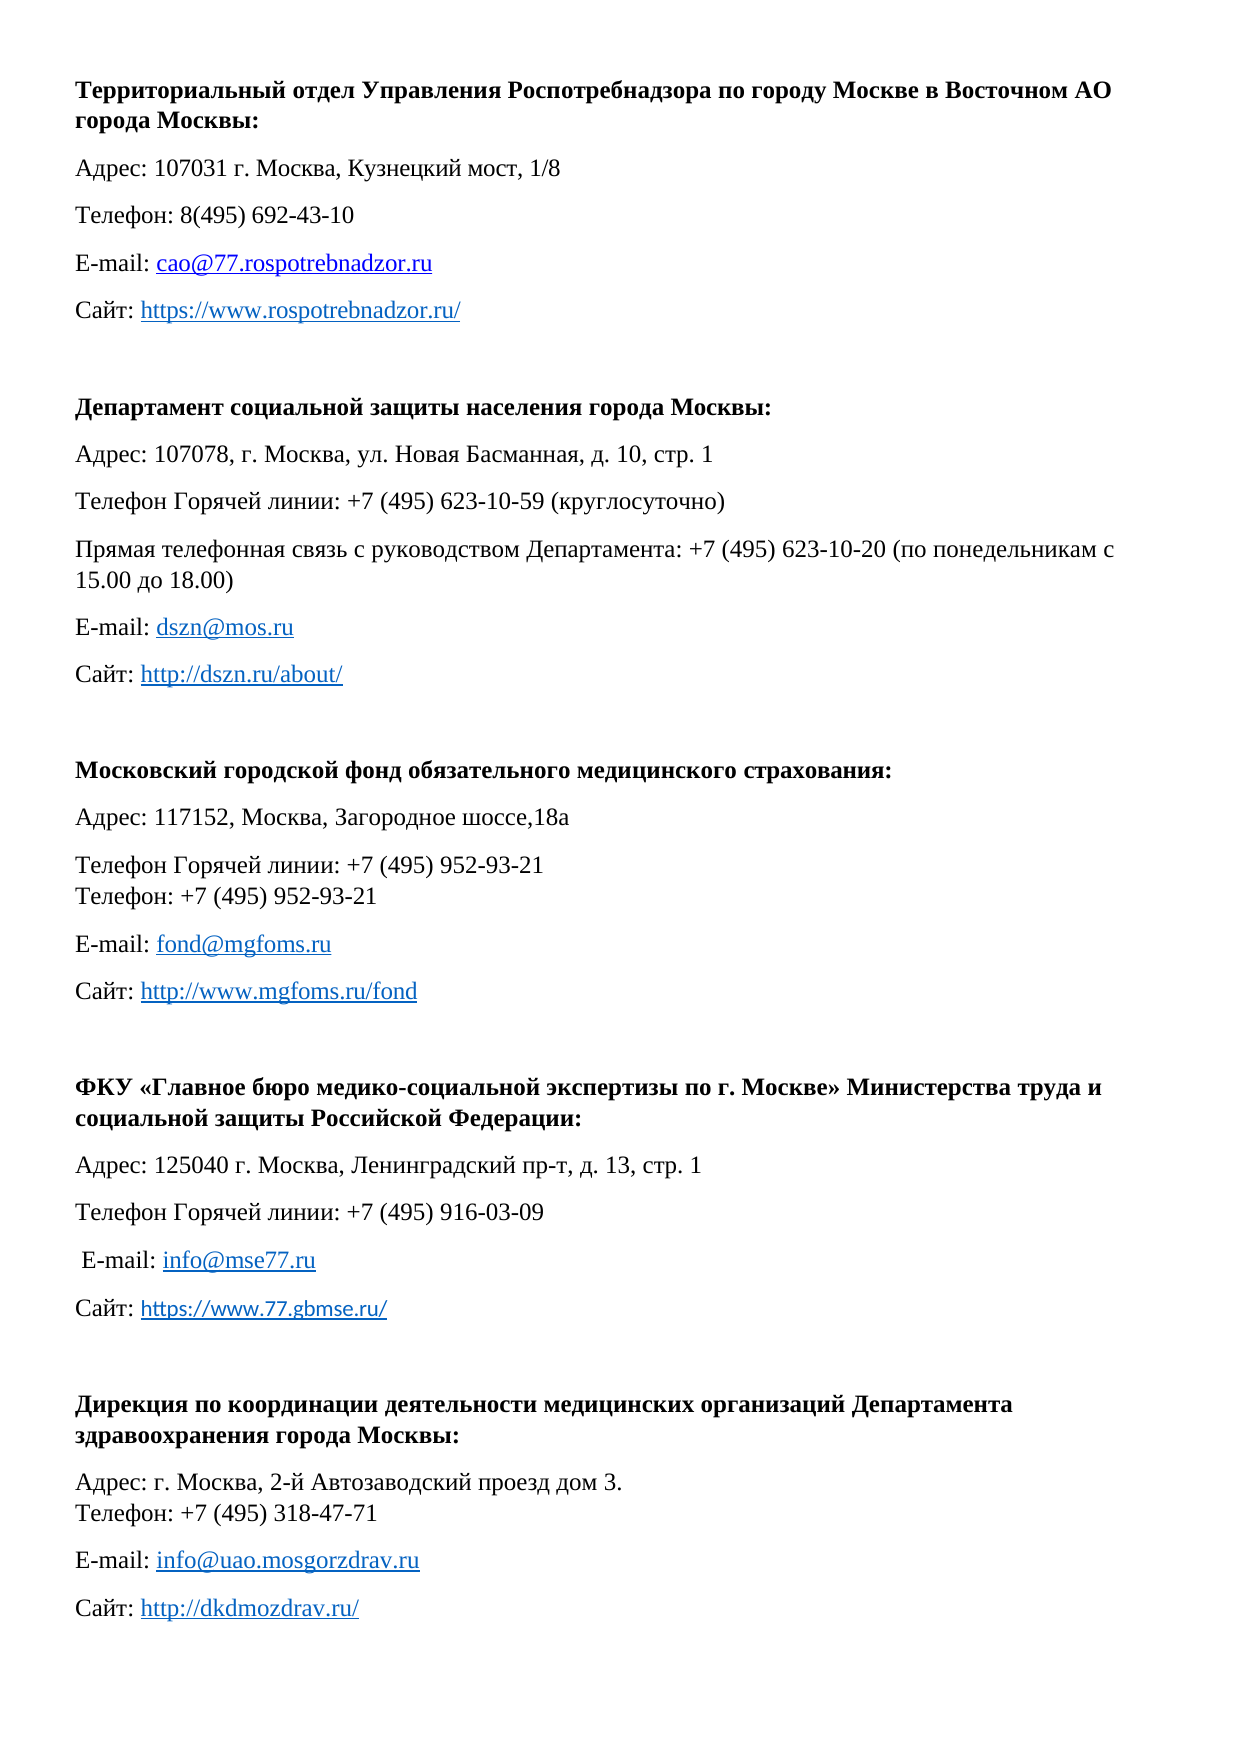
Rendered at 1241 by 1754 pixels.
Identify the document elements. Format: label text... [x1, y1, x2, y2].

text Телефон: 8(495) 692-43-10 [75, 200, 1176, 229]
text Адрес: 125040 г. Москва, Ленинградский пр-т, д. 13, стр. 1 Телефон Горячей линии: +7 (495) 916-03-09 [75, 1150, 754, 1226]
text Адрес: 117152, Москва, Загородное шоссе,18а Телефон Горячей линии: +7 (495) 952-93-21 [75, 787, 655, 883]
text Адрес: 107031 г. Москва, Кузнецкий мост, 1/8 [75, 153, 1176, 181]
subtitle Дирекция по координации деятельности медицинских организаций Департамента здравоохранения города Москвы: [75, 1389, 1176, 1449]
subtitle Московский городской фонд обязательного медицинского страхования: [75, 755, 1176, 784]
subtitle ФКУ «Главное бюро медико-социальной экспертизы по г. Москве» Министерства труда и социальной защиты Российской Федерации: [75, 1072, 1176, 1132]
text Адрес: г. Москва, 2-й Автозаводский проезд дом 3. Телефон: +7 (495) 318-47-71 [75, 1467, 655, 1527]
text E-mail: info@uao.mosgorzdrav.ru Сайт: http://dkdmozdrav.ru/ [75, 1545, 419, 1621]
text Телефон: +7 (495) 952-93-21 [75, 883, 1176, 910]
subtitle Департамент социальной защиты населения города Москвы: [75, 392, 1176, 420]
text E-mail: info@mse77.ru [81, 1245, 1176, 1274]
text Сайт: https://www.rospotrebnadzor.ru/ [75, 296, 1176, 324]
text Сайт: https://www.77.gbmse.ru/ [75, 1293, 1176, 1322]
subtitle Территориальный отдел Управления Роспотребнадзора по городу Москве в Восточном АО города Москвы: [75, 75, 1176, 134]
text Адрес: 107078, г. Москва, ул. Новая Басманная, д. 10, стр. 1 Телефон Горячей линии: +7 (495) 623-10-59 (круглосуточно) [75, 439, 754, 515]
text E-mail: cao@77.rospotrebnadzor.ru [75, 248, 1176, 277]
text Прямая телефонная связь с руководством Департамента: +7 (495) 623-10-20 (по понедельникам с 15.00 до 18.00) [75, 534, 1164, 593]
text E-mail: fond@mgfoms.ru [75, 929, 1176, 957]
text E-mail: dszn@mos.ru Сайт: http://dszn.ru/about/ [75, 612, 350, 688]
text Сайт: http://www.mgfoms.ru/fond [75, 976, 1176, 1005]
